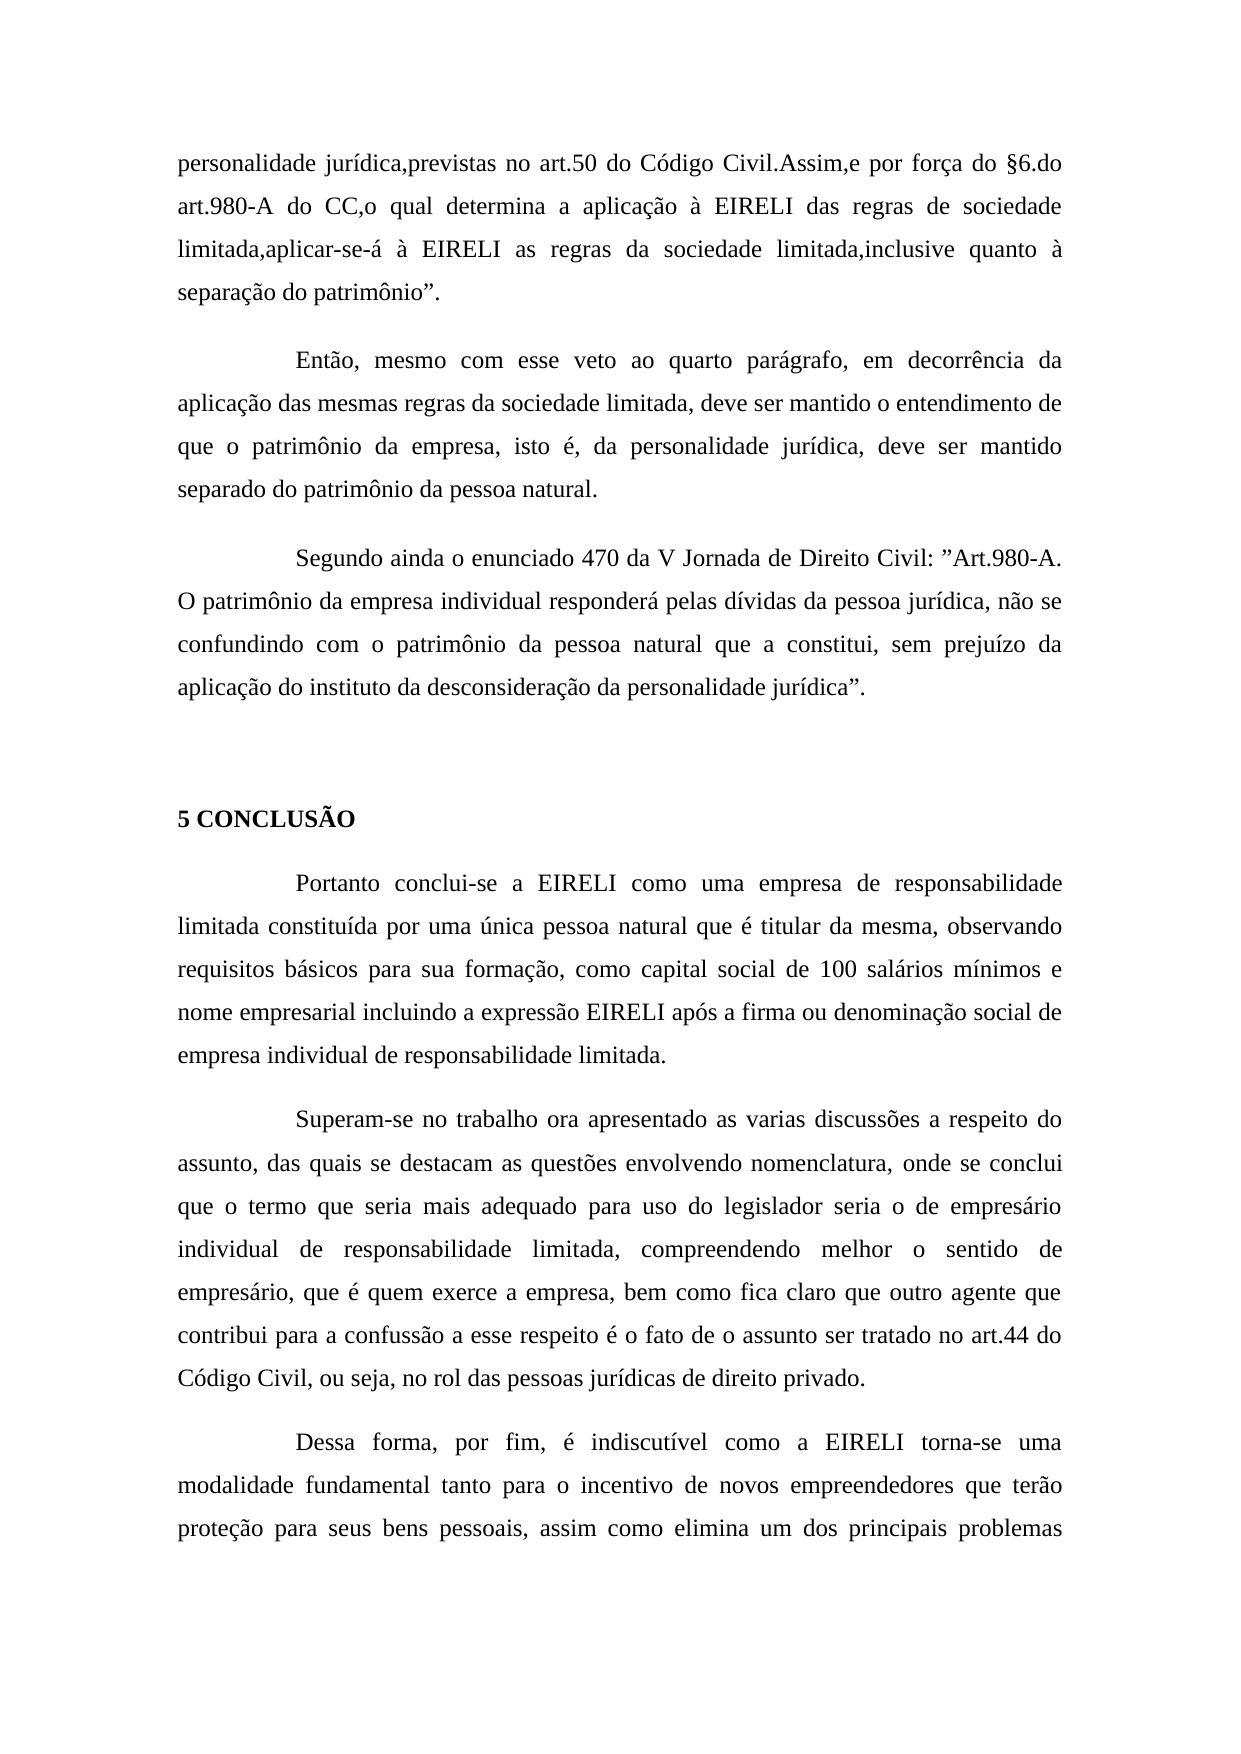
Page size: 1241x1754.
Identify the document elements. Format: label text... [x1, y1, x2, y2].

text Portanto conclui-se a EIRELI como uma empresa de responsabilidade limitada constituída por uma única pessoa natural que é titular da mesma, observando requisitos básicos para sua formação, como capital social de 100 salários mínimos e nome empresarial incluindo a expressão EIRELI após a firma ou denominação social de empresa individual de responsabilidade limitada. [177, 868, 1063, 1069]
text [177, 148, 1063, 306]
text Então, mesmo com esse veto ao quarto parágrafo, em decorrência da aplicação das mesmas regras da sociedade limitada, deve ser mantido o entendimento de que o patrimônio da empresa, isto é, da personalidade jurídica, deve ser mantido separado do patrimônio da pessoa natural. [177, 345, 1063, 503]
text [177, 1427, 1063, 1542]
text Segundo ainda o enunciado 470 da V Jornada de Direito Civil: ”Art.980-A. O patrimônio da empresa individual responderá pelas dívidas da pessoa jurídica, não se confundindo com o patrimônio da pessoa natural que a constitui, sem prejuízo da aplicação do instituto da desconsideração da personalidade jurídica”. [177, 543, 1063, 701]
text 5 CONCLUSÃO [177, 804, 1063, 833]
text Superam-se no trabalho ora apresentado as varias discussões a respeito do assunto, das quais se destacam as questões envolvendo nomenclatura, onde se conclui que o termo que seria mais adequado para uso do legislador seria o de empresário individual de responsabilidade limitada, compreendendo melhor o sentido de empresário, que é quem exerce a empresa, bem como fica claro que outro agente que contribui para a confussão a esse respeito é o fato de o assunto ser tratado no art.44 do Código Civil, ou seja, no rol das pessoas jurídicas de direito privado. [177, 1104, 1063, 1392]
